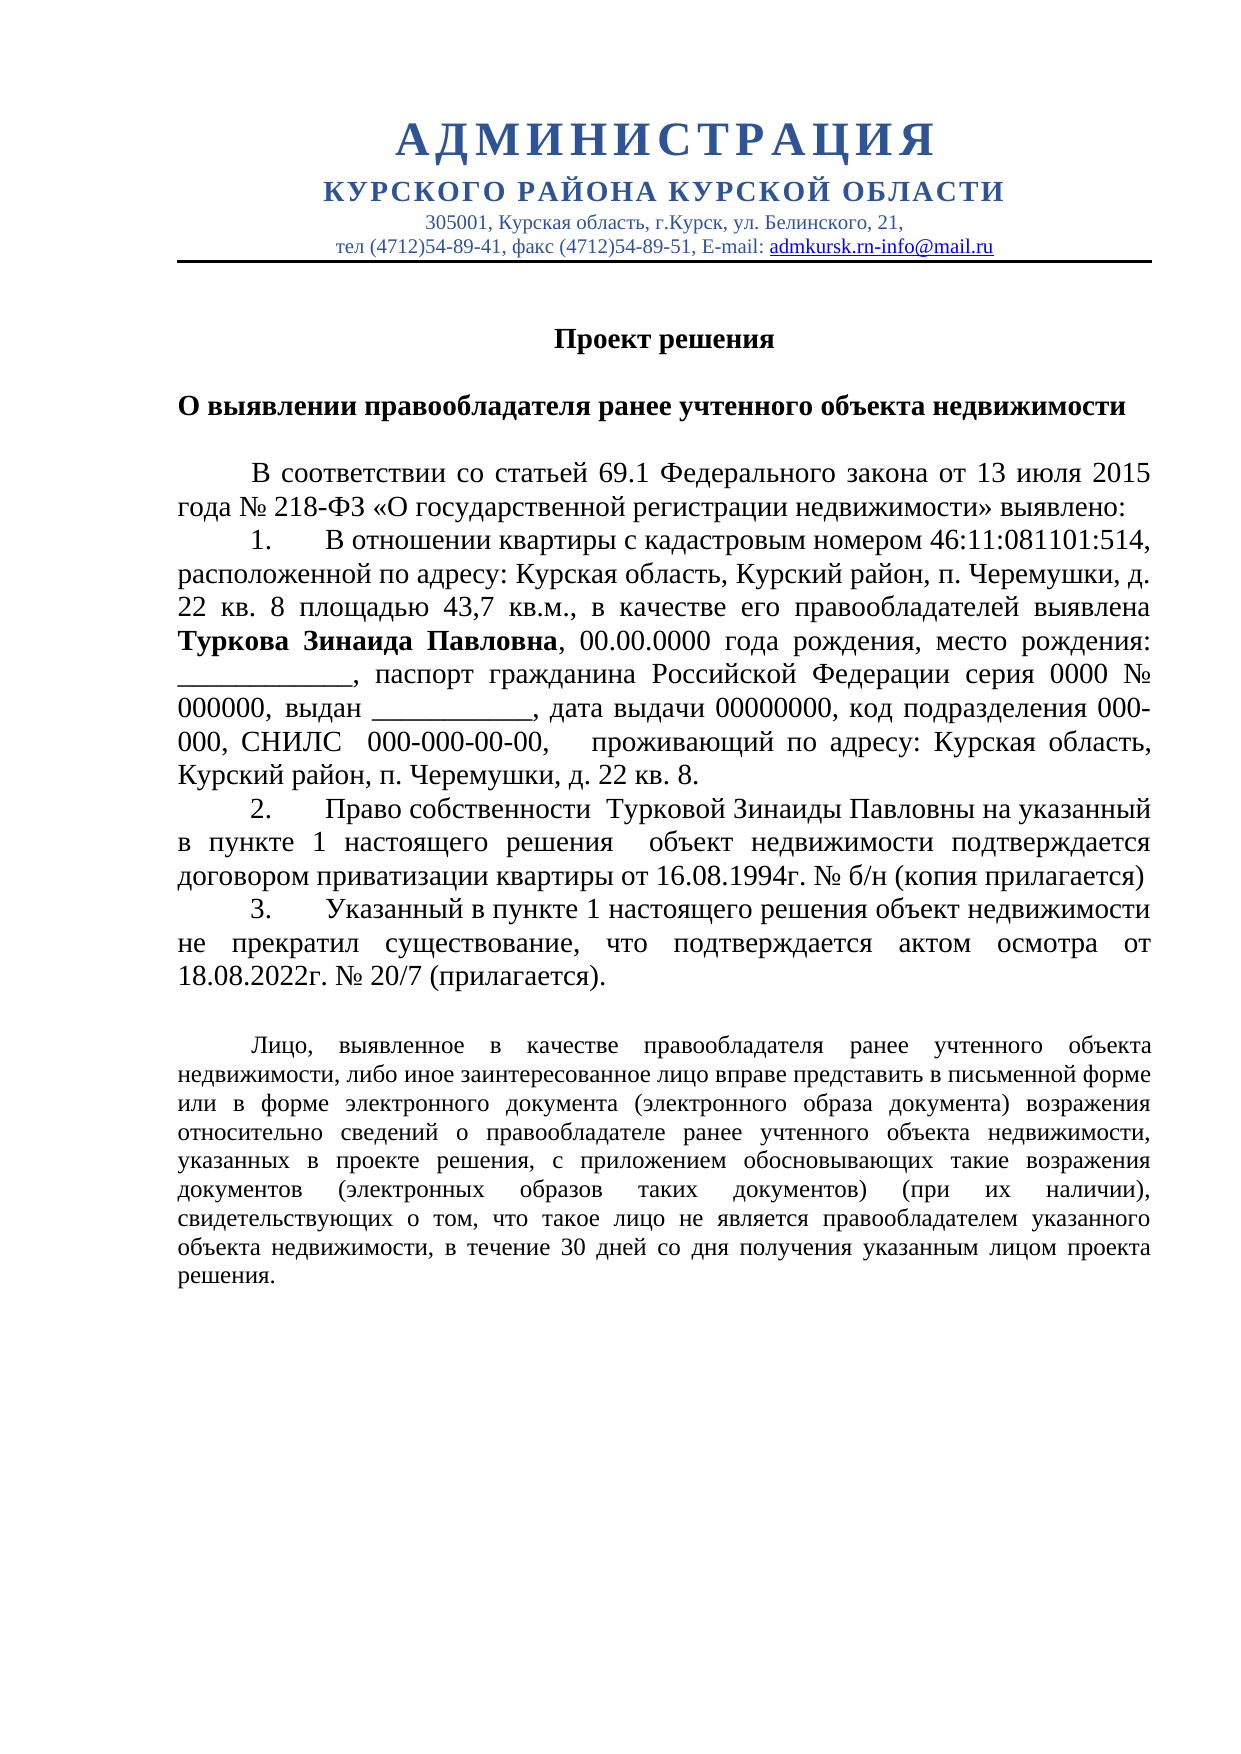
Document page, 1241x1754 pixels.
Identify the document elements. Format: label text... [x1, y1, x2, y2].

text тел (4712)54-89-41, факс (4712)54-89-51, E-mail: admkursk.rn-info@mail.ru [177, 234, 1152, 260]
text Лицо, выявленное в качестве правообладателя ранее учтенного объекта недвижимости, либо иное заинтересованное лицо вправе представить в письменной форме или в форме электронного документа (электронного образа документа) возражения относительно сведений о правообладателе ранее учтенного объекта недвижимости, указанных в проекте решения, с приложением обосновывающих такие возражения документов (электронных образов таких документов) (при их наличии), свидетельствующих о том, что такое лицо не является правообладателем указанного объекта недвижимости, в течение 30 дней со дня получения указанным лицом проекта решения. [177, 1030, 1152, 1289]
text Проект решения [177, 321, 1152, 355]
list Указанный в пункте 1 настоящего решения объект недвижимости не прекратил существование, что подтверждается актом осмотра от 18.08.2022г. № 20/7 (прилагается). [177, 891, 1152, 992]
text АДМИНИСТРАЦИЯ [177, 118, 1152, 164]
text В соответствии со статьей 69.1 Федерального закона от 13 июля 2015 года № 218-ФЗ «О государственной регистрации недвижимости» выявлено: [177, 455, 1152, 522]
text О выявлении правообладателя ранее учтенного объекта недвижимости [177, 388, 1152, 422]
list В отношении квартиры с кадастровым номером 46:11:081101:514, расположенной по адресу: Курская область, Курский район, п. Черемушки, д. 22 кв. 8 площадью 43,7 кв.м., в качестве его правообладателей выявлена Туркова Зинаида Павловна, 00.00.0000 года рождения, место рождения: ____________, паспорт гражданина Российской Федерации серия 0000 № 000000, выдан ___________, дата выдачи 00000000, код подразделения 000-000, СНИЛС 000-000-00-00, проживающий по адресу: Курская область, Курский район, п. Черемушки, д. 22 кв. 8. [177, 522, 1152, 791]
list Право собственности Турковой Зинаиды Павловны на указанный в пункте 1 настоящего решения объект недвижимости подтверждается договором приватизации квартиры от 16.08.1994г. № б/н (копия прилагается) [177, 791, 1152, 891]
text 305001, Курская область, г.Курск, ул. Белинского, 21, [177, 210, 1152, 234]
text КУРСКОГО РАЙОНА КУРСКОЙ ОБЛАСТИ [177, 164, 1152, 210]
